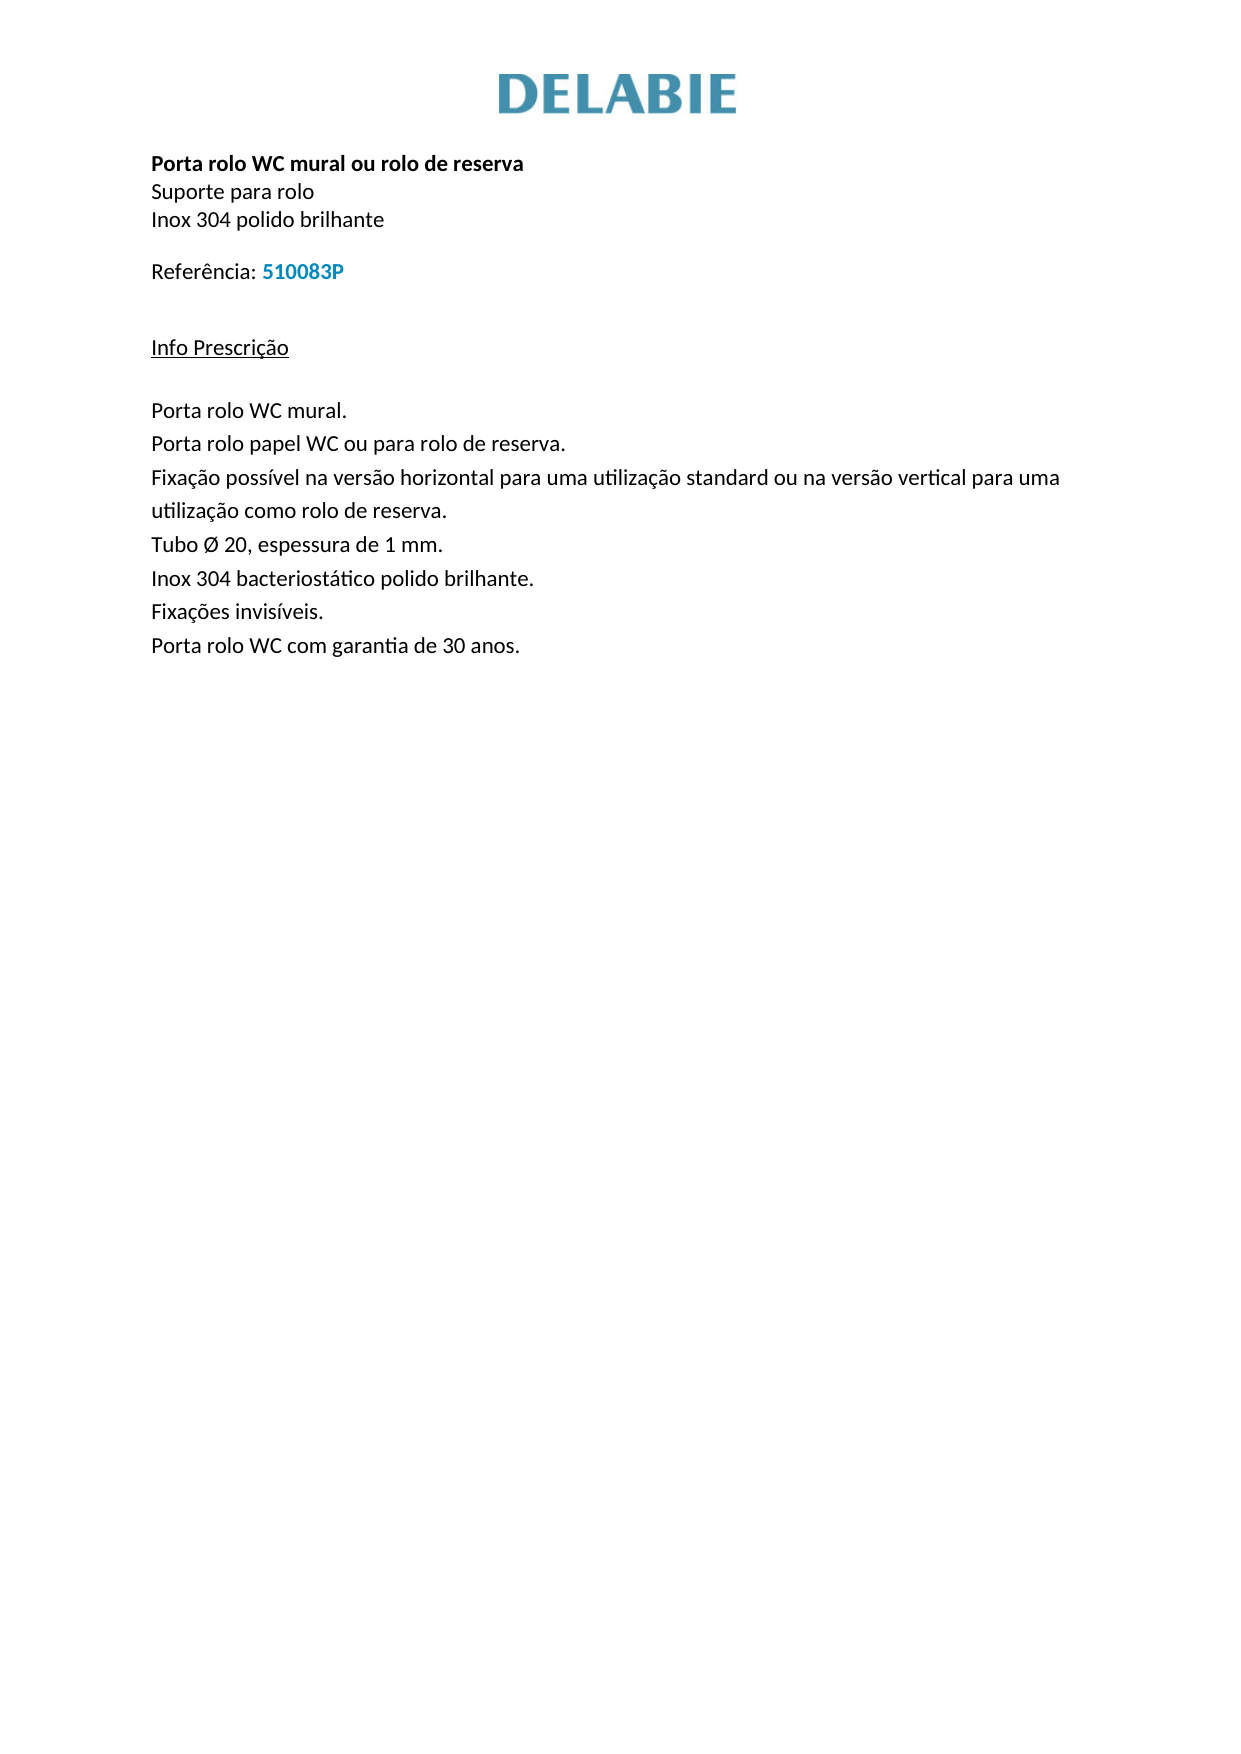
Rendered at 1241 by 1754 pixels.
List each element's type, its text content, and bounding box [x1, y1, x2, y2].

text Info Prescrição [151, 333, 1084, 361]
text Inox 304 polido brilhante [151, 205, 1084, 233]
picture [497, 74, 738, 114]
text Fixação possível na versão horizontal para uma utilização standard ou na versão vertical para uma utilização como rolo de reserva. [151, 463, 1084, 525]
text Fixações invisíveis. [151, 597, 1084, 625]
text Porta rolo WC mural ou rolo de reserva [151, 149, 1084, 177]
text Suporte para rolo [151, 177, 1084, 205]
text Porta rolo papel WC ou para rolo de reserva. [151, 429, 1084, 458]
text Inox 304 bacteriostático polido brilhante. [151, 564, 1084, 592]
text Tubo Ø 20, espessura de 1 mm. [151, 530, 1084, 558]
text Referência: 510083P [151, 257, 1084, 285]
text Porta rolo WC mural. [151, 396, 1084, 424]
text Porta rolo WC com garantia de 30 anos. [151, 631, 1084, 659]
